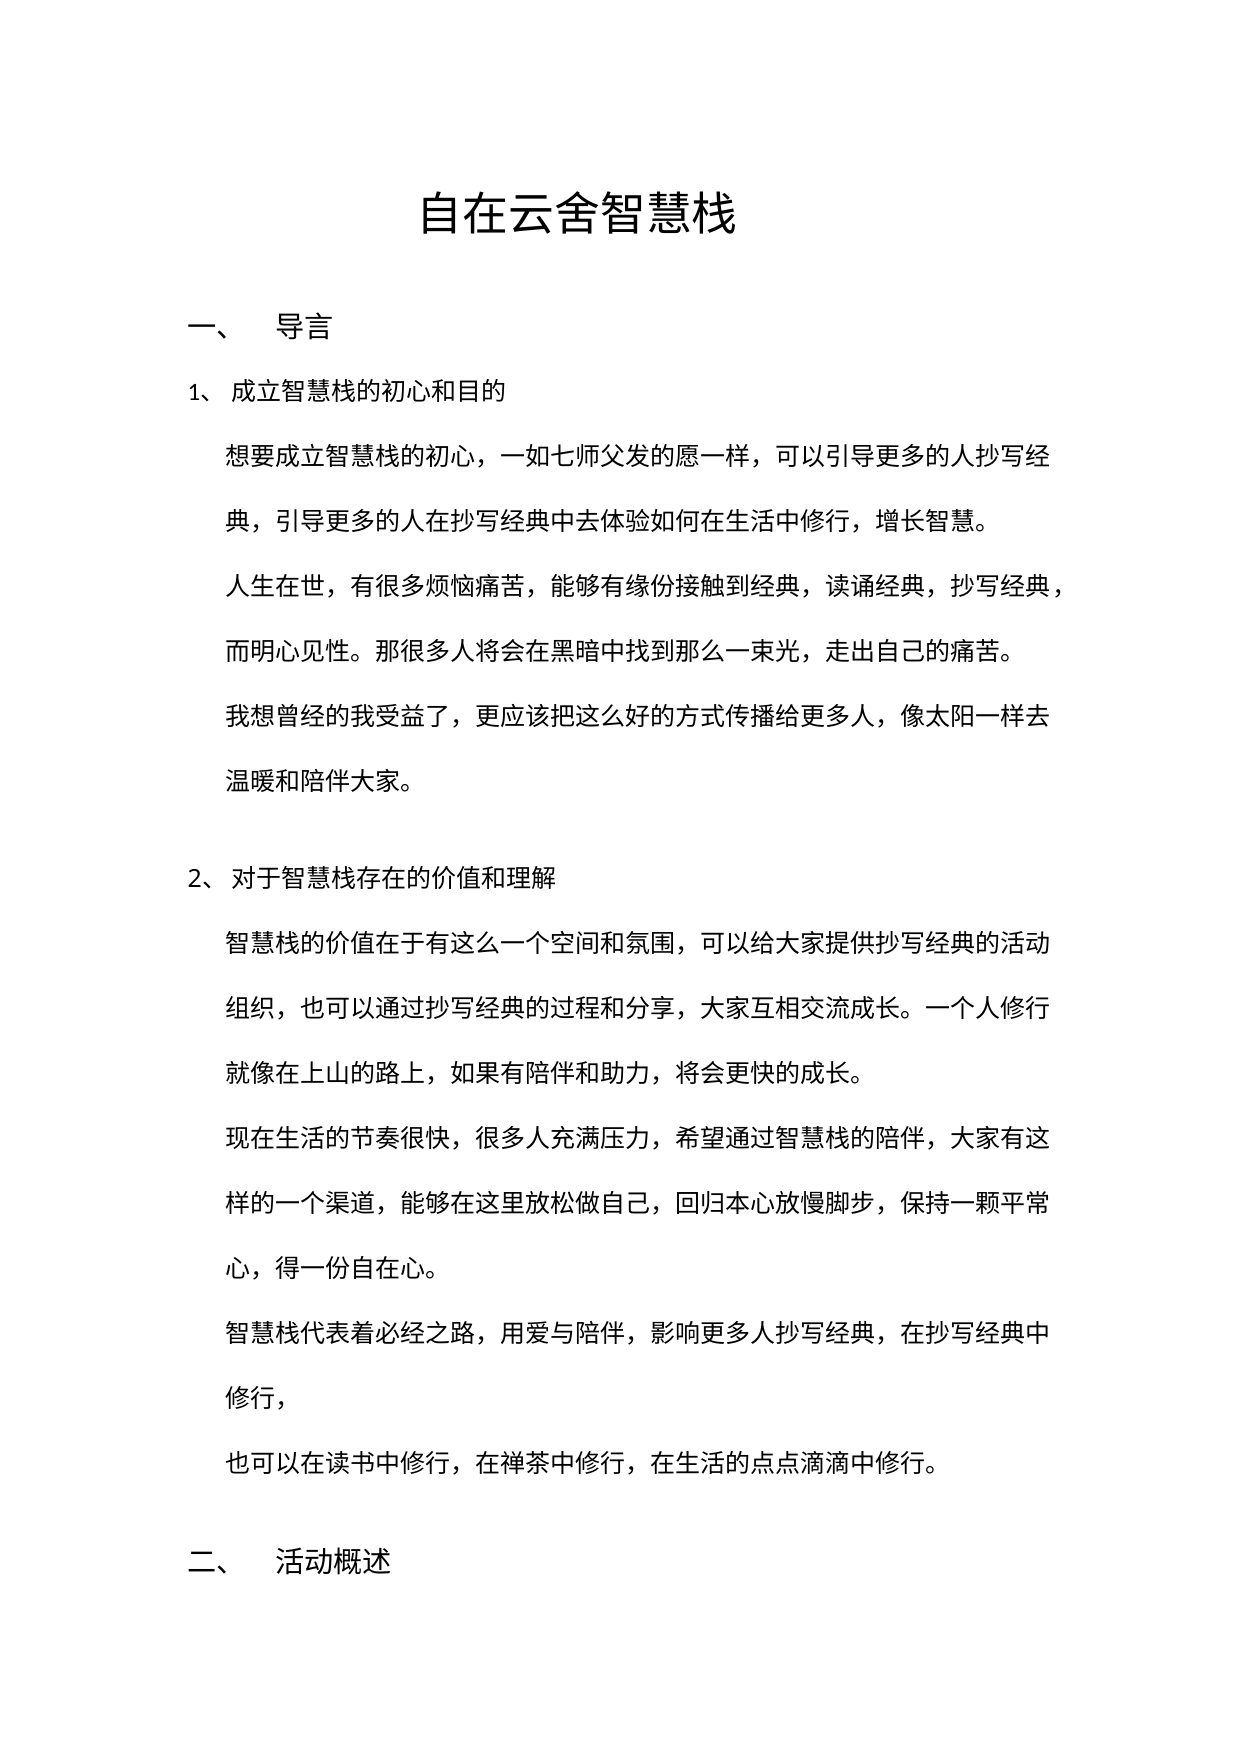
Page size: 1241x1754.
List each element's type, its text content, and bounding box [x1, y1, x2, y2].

list 活动概述 [187, 1527, 1053, 1592]
list 成立智慧栈的初心和目的 [187, 357, 1053, 422]
list 想要成立智慧栈的初心，一如七师父发的愿一样，可以引导更多的人抄写经典，引导更多的人在抄写经典中去体验如何在生活中修行，增长智慧。 [225, 422, 1053, 552]
list 我想曾经的我受益了，更应该把这么好的方式传播给更多人，像太阳一样去温暖和陪伴大家。 [225, 682, 1053, 812]
list 智慧栈的价值在于有这么一个空间和氛围，可以给大家提供抄写经典的活动组织，也可以通过抄写经典的过程和分享，大家互相交流成长。一个人修行就像在上山的路上，如果有陪伴和助力，将会更快的成长。 [225, 909, 1053, 1104]
list 现在生活的节奏很快，很多人充满压力，希望通过智慧栈的陪伴，大家有这样的一个渠道，能够在这里放松做自己，回归本心放慢脚步，保持一颗平常心，得一份自在心。 [225, 1104, 1053, 1299]
list 导言 [187, 292, 1053, 357]
text 自在云舍智慧栈 [187, 162, 1053, 259]
list 人生在世，有很多烦恼痛苦，能够有缘份接触到经典，读诵经典，抄写经典，而明心见性。那很多人将会在黑暗中找到那么一束光，走出自己的痛苦。 [225, 552, 1053, 682]
list 智慧栈代表着必经之路，用爱与陪伴，影响更多人抄写经典，在抄写经典中修行， [225, 1299, 1053, 1429]
list 对于智慧栈存在的价值和理解 [187, 844, 1053, 909]
list 也可以在读书中修行，在禅茶中修行，在生活的点点滴滴中修行。 [225, 1429, 1053, 1494]
